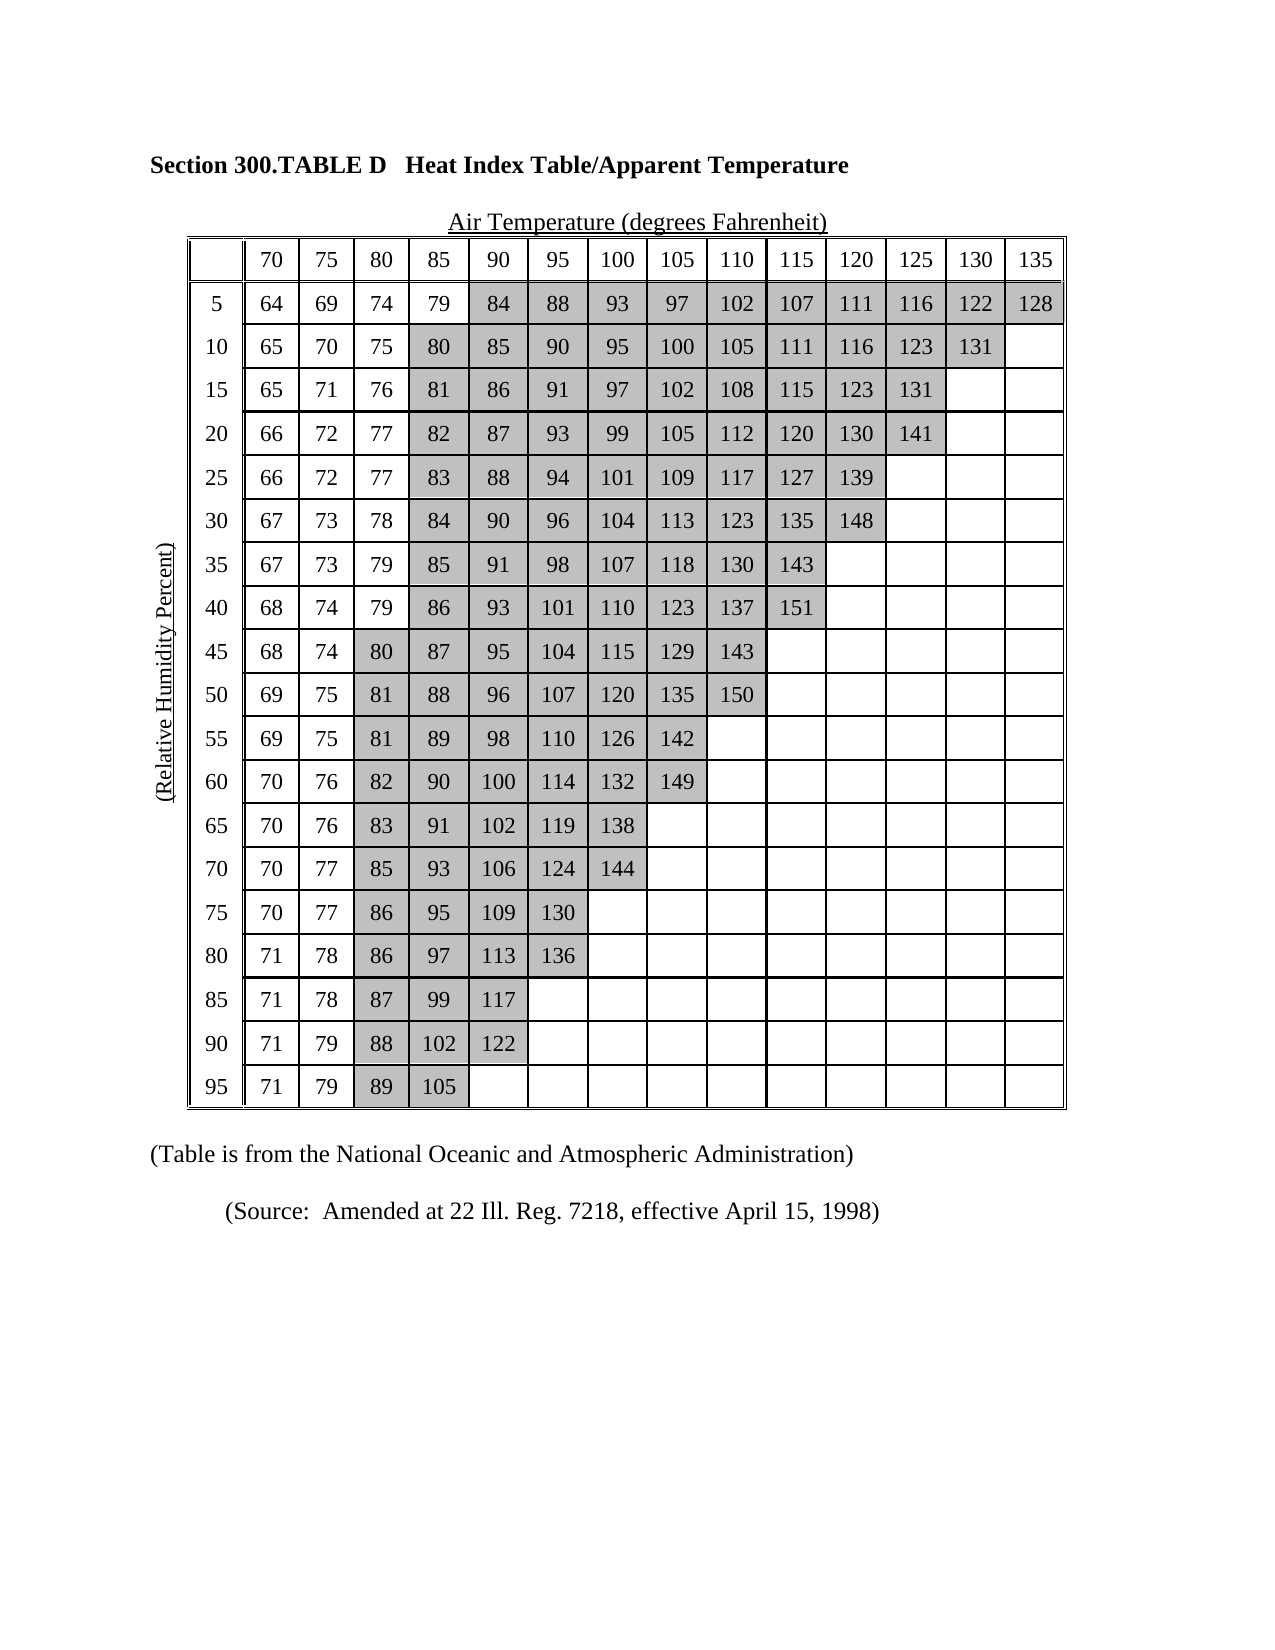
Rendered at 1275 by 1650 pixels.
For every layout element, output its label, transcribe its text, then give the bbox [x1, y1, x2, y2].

table_cell 65 [191, 802, 242, 846]
table_cell 107 [529, 674, 587, 715]
table_cell 95 [410, 891, 468, 933]
table_cell 120 [589, 674, 646, 715]
table_cell [589, 935, 646, 976]
table_cell 45 [191, 628, 242, 672]
table_header [189, 237, 244, 280]
table_cell 76 [355, 369, 408, 410]
table_cell [648, 1066, 706, 1107]
table_header 80 [355, 239, 408, 280]
table_cell 138 [589, 804, 646, 846]
table_cell 104 [589, 500, 646, 541]
table_cell 55 [191, 715, 242, 759]
table_cell [708, 804, 765, 846]
table_cell [768, 761, 825, 802]
table_cell [947, 456, 1004, 497]
table_cell [470, 1066, 527, 1107]
table_cell 71 [246, 935, 298, 976]
table_cell 77 [355, 456, 408, 497]
table_cell 82 [355, 761, 408, 802]
table_cell 86 [410, 587, 468, 628]
table_cell [887, 456, 945, 497]
table_cell [887, 804, 945, 846]
table_cell 128 [1006, 280, 1063, 323]
table_cell [1006, 500, 1063, 541]
table_cell 137 [708, 587, 765, 628]
table_cell 75 [355, 325, 408, 367]
table_cell 70 [246, 761, 298, 802]
table_cell 110 [529, 717, 587, 759]
table_cell [827, 1066, 885, 1107]
table_cell [1006, 456, 1063, 497]
table_cell 70 [246, 891, 298, 933]
table_cell [887, 1066, 945, 1107]
table_cell 66 [246, 413, 298, 454]
table_cell 65 [246, 325, 298, 367]
table_cell [1006, 935, 1063, 976]
table_cell 142 [648, 717, 706, 759]
table_cell 25 [191, 454, 242, 497]
table_cell 124 [529, 848, 587, 889]
table_cell [947, 891, 1004, 933]
table_cell 30 [191, 498, 242, 541]
table_header 105 [648, 239, 706, 280]
table_cell [947, 935, 1004, 976]
table_cell 69 [246, 674, 298, 715]
table_cell [768, 891, 825, 933]
table_cell 88 [470, 456, 527, 497]
table_cell 116 [887, 283, 945, 323]
table_cell 75 [300, 717, 353, 759]
table_cell 78 [300, 979, 353, 1020]
table_cell 60 [191, 759, 242, 802]
table_cell [768, 630, 825, 672]
table_cell [827, 543, 885, 584]
table_cell 87 [355, 979, 408, 1020]
table_cell [1006, 761, 1063, 802]
table_cell 101 [529, 587, 587, 628]
table_cell 15 [191, 367, 242, 410]
table_cell 76 [300, 761, 353, 802]
table_cell 73 [300, 543, 353, 584]
table_cell 72 [300, 413, 353, 454]
table_cell 136 [529, 935, 587, 976]
table_cell 102 [470, 804, 527, 846]
table_cell 77 [300, 848, 353, 889]
table_cell 69 [300, 283, 353, 323]
table_cell [768, 717, 825, 759]
table_cell 90 [529, 325, 587, 367]
table_cell [708, 1066, 765, 1107]
table_cell 70 [246, 848, 298, 889]
table_cell 148 [827, 500, 885, 541]
table_cell 95 [589, 325, 646, 367]
table_cell 150 [708, 674, 765, 715]
table_cell 109 [470, 891, 527, 933]
table_cell 74 [355, 283, 408, 323]
table_cell 84 [410, 500, 468, 541]
table_cell 96 [470, 674, 527, 715]
table_cell 114 [529, 761, 587, 802]
table_cell 98 [470, 717, 527, 759]
table_cell [768, 1022, 825, 1063]
table_cell [708, 848, 765, 889]
table_cell [887, 1022, 945, 1063]
table_cell 118 [648, 543, 706, 584]
table_cell 85 [191, 976, 242, 1020]
table_cell 151 [768, 587, 825, 628]
table_cell 105 [648, 413, 706, 454]
table_cell [887, 717, 945, 759]
table_cell [1006, 1022, 1063, 1063]
table_cell 122 [947, 283, 1004, 323]
table_cell 117 [470, 979, 527, 1020]
table_cell [1006, 891, 1063, 933]
table_cell 74 [300, 630, 353, 672]
table_cell [1006, 369, 1063, 410]
table_cell [827, 848, 885, 889]
table_cell [947, 500, 1004, 541]
table_cell 130 [827, 413, 885, 454]
table_cell [768, 674, 825, 715]
table_cell [529, 1066, 587, 1107]
table_cell [648, 979, 706, 1020]
table_cell 95 [470, 630, 527, 672]
table_header (Relative Humidity Percent) [139, 236, 189, 1107]
table_cell 71 [246, 979, 298, 1020]
table_cell 127 [768, 456, 825, 497]
table_cell 130 [529, 891, 587, 933]
table_cell 77 [300, 891, 353, 933]
table_cell 120 [768, 413, 825, 454]
table_cell 93 [470, 587, 527, 628]
table_cell [529, 1022, 587, 1063]
text Section 300.TABLE D Heat Index Table/Apparent Temperature [150, 150, 1125, 179]
table_cell [648, 935, 706, 976]
table_header 100 [589, 239, 646, 280]
table_header 75 [300, 239, 353, 280]
table_cell 135 [768, 500, 825, 541]
table_cell 93 [410, 848, 468, 889]
table_cell [827, 717, 885, 759]
table_cell 107 [589, 543, 646, 584]
table_cell [947, 1022, 1004, 1063]
table_cell 64 [246, 283, 298, 323]
table_cell [768, 979, 825, 1020]
table_cell [947, 413, 1004, 454]
table_cell [887, 630, 945, 672]
table_cell 104 [529, 630, 587, 672]
table_header 135 [1006, 239, 1063, 280]
table_cell 78 [355, 500, 408, 541]
table_cell 100 [648, 325, 706, 367]
table_header 95 [529, 239, 587, 280]
table_cell 93 [589, 283, 646, 323]
table_cell 89 [355, 1066, 408, 1107]
table_cell [887, 500, 945, 541]
table_cell [768, 935, 825, 976]
table_cell 77 [355, 413, 408, 454]
table_header 85 [410, 239, 468, 280]
text (Table is from the National Oceanic and Atmospheric Administration) [150, 1139, 1125, 1168]
table_cell 87 [410, 630, 468, 672]
table_cell 96 [529, 500, 587, 541]
table_cell 83 [355, 804, 408, 846]
table_cell 100 [470, 761, 527, 802]
table_cell 84 [470, 283, 527, 323]
table_cell 88 [410, 674, 468, 715]
table_cell 91 [529, 369, 587, 410]
table_cell 105 [708, 325, 765, 367]
table_cell 111 [768, 325, 825, 367]
table_cell 115 [589, 630, 646, 672]
table_cell 143 [708, 630, 765, 672]
table_cell 67 [246, 500, 298, 541]
table_cell [1006, 1066, 1063, 1107]
table_cell [1006, 587, 1063, 628]
table_cell 132 [589, 761, 646, 802]
text Air Temperature (degrees Fahrenheit) [150, 207, 1125, 236]
table_cell [827, 891, 885, 933]
table_cell 98 [529, 543, 587, 584]
table_cell 99 [410, 979, 468, 1020]
table_cell 131 [947, 325, 1004, 367]
table_cell 85 [470, 325, 527, 367]
table_cell 83 [410, 456, 468, 497]
table_cell [708, 717, 765, 759]
table_cell 116 [827, 325, 885, 367]
table_cell 109 [648, 456, 706, 497]
table_cell 5 [191, 283, 242, 323]
table_cell 94 [529, 456, 587, 497]
table_cell 93 [529, 413, 587, 454]
table_cell [947, 761, 1004, 802]
table_header 70 [244, 239, 298, 280]
table_cell [708, 979, 765, 1020]
table_cell 89 [410, 717, 468, 759]
table_cell [589, 1022, 646, 1063]
table_cell [887, 543, 945, 584]
table_cell 123 [708, 500, 765, 541]
table_cell [1006, 804, 1063, 846]
table_cell [887, 979, 945, 1020]
table_cell 86 [355, 891, 408, 933]
table_cell 71 [244, 1066, 298, 1107]
table_cell 105 [410, 1066, 468, 1107]
table_cell 88 [355, 1022, 408, 1063]
table_cell 111 [827, 283, 885, 323]
table_cell 86 [470, 369, 527, 410]
table_cell [947, 804, 1004, 846]
table_cell [1006, 674, 1063, 715]
table_cell 73 [300, 500, 353, 541]
table_cell 139 [827, 456, 885, 497]
table_cell 123 [648, 587, 706, 628]
table_cell 135 [648, 674, 706, 715]
table_cell 81 [410, 369, 468, 410]
table_cell 97 [589, 369, 646, 410]
table_header 115 [768, 239, 825, 280]
table_cell 123 [827, 369, 885, 410]
table_cell 102 [708, 283, 765, 323]
table_cell 90 [410, 761, 468, 802]
table_cell [708, 891, 765, 933]
table_cell 79 [300, 1022, 353, 1063]
table_cell [708, 1022, 765, 1063]
table_cell [589, 979, 646, 1020]
table_cell 108 [708, 369, 765, 410]
table_cell [1006, 848, 1063, 889]
table_cell 70 [246, 804, 298, 846]
table_cell 76 [300, 804, 353, 846]
table_cell 71 [300, 369, 353, 410]
table_cell 78 [300, 935, 353, 976]
table_cell [529, 979, 587, 1020]
table_cell [1006, 630, 1063, 672]
table_cell [1006, 979, 1063, 1020]
table_cell 97 [410, 935, 468, 976]
table_cell 79 [410, 283, 468, 323]
table_cell 102 [410, 1022, 468, 1063]
table_cell [887, 935, 945, 976]
table_cell 141 [887, 413, 945, 454]
table_cell 68 [246, 587, 298, 628]
table_cell 20 [191, 410, 242, 454]
table_cell [708, 761, 765, 802]
table_cell [947, 369, 1004, 410]
table_cell [887, 587, 945, 628]
table_cell [947, 979, 1004, 1020]
table_header 125 [887, 239, 945, 280]
table_cell 74 [300, 587, 353, 628]
table_cell [947, 848, 1004, 889]
table_cell [947, 543, 1004, 584]
table_cell 85 [355, 848, 408, 889]
table_cell 91 [410, 804, 468, 846]
table_cell [648, 891, 706, 933]
table_cell [827, 979, 885, 1020]
table_cell 102 [648, 369, 706, 410]
table_cell 80 [355, 630, 408, 672]
table_cell [648, 848, 706, 889]
table_cell 70 [300, 325, 353, 367]
table_cell [1006, 543, 1063, 584]
table_cell 10 [191, 323, 242, 367]
table_cell [768, 804, 825, 846]
table_cell [648, 804, 706, 846]
table_cell [947, 717, 1004, 759]
table_cell 115 [768, 369, 825, 410]
table_cell [827, 587, 885, 628]
table_cell 75 [191, 889, 242, 933]
table_cell [827, 1022, 885, 1063]
table_header 110 [708, 239, 765, 280]
table_cell 81 [355, 674, 408, 715]
table_cell 68 [246, 630, 298, 672]
table_cell [887, 891, 945, 933]
table_cell 117 [708, 456, 765, 497]
table_cell 65 [246, 369, 298, 410]
table_cell 85 [410, 543, 468, 584]
table_cell 67 [246, 543, 298, 584]
table_cell [768, 848, 825, 889]
table_cell 97 [648, 283, 706, 323]
table_cell [947, 630, 1004, 672]
table_cell 69 [246, 717, 298, 759]
table_cell 143 [768, 543, 825, 584]
table_cell [827, 674, 885, 715]
table_cell 79 [355, 543, 408, 584]
table_cell [648, 1022, 706, 1063]
table_cell 80 [410, 325, 468, 367]
table_cell 149 [648, 761, 706, 802]
table_cell 86 [355, 935, 408, 976]
table_cell 79 [300, 1066, 353, 1107]
table_cell [827, 804, 885, 846]
table_cell [947, 1066, 1004, 1107]
table_cell 101 [589, 456, 646, 497]
table_cell [708, 935, 765, 976]
table_cell [768, 1066, 825, 1107]
table_cell 91 [470, 543, 527, 584]
table_cell 129 [648, 630, 706, 672]
table_cell [947, 587, 1004, 628]
table_cell 40 [191, 585, 242, 628]
table_cell 144 [589, 848, 646, 889]
table_cell 110 [589, 587, 646, 628]
table_cell 87 [470, 413, 527, 454]
text (Source: Amended at 22 Ill. Reg. 7218, effective April 15, 1998) [150, 1196, 1125, 1225]
table_header 130 [947, 239, 1004, 280]
table_cell 71 [246, 1022, 298, 1063]
table_cell [589, 891, 646, 933]
table_cell 113 [648, 500, 706, 541]
table_cell [887, 848, 945, 889]
table_cell 90 [470, 500, 527, 541]
table_cell 123 [887, 325, 945, 367]
table_cell 81 [355, 717, 408, 759]
table_cell 35 [191, 541, 242, 584]
table_cell 90 [191, 1020, 242, 1063]
table_cell 80 [191, 933, 242, 976]
table_cell 79 [355, 587, 408, 628]
table_cell 119 [529, 804, 587, 846]
table_cell 72 [300, 456, 353, 497]
table_cell 122 [470, 1022, 527, 1063]
table_cell 70 [191, 846, 242, 889]
table_cell [827, 761, 885, 802]
table_cell 107 [768, 283, 825, 323]
table_cell 131 [887, 369, 945, 410]
table_cell [887, 761, 945, 802]
table_cell 106 [470, 848, 527, 889]
table_cell [589, 1066, 646, 1107]
table_cell 95 [189, 1064, 244, 1107]
table_cell [1006, 717, 1063, 759]
table_cell [1006, 413, 1063, 454]
table_cell [887, 674, 945, 715]
table_header 90 [470, 239, 527, 280]
table_cell [827, 630, 885, 672]
table_cell 112 [708, 413, 765, 454]
table_cell 82 [410, 413, 468, 454]
table_cell 88 [529, 283, 587, 323]
table_cell 126 [589, 717, 646, 759]
table_cell 113 [470, 935, 527, 976]
table_cell [827, 935, 885, 976]
table_cell [1006, 325, 1063, 367]
table_cell [947, 674, 1004, 715]
table_cell 130 [708, 543, 765, 584]
table_cell 50 [191, 672, 242, 715]
table_cell 75 [300, 674, 353, 715]
table_header 120 [827, 239, 885, 280]
table_cell 99 [589, 413, 646, 454]
table_cell 66 [246, 456, 298, 497]
